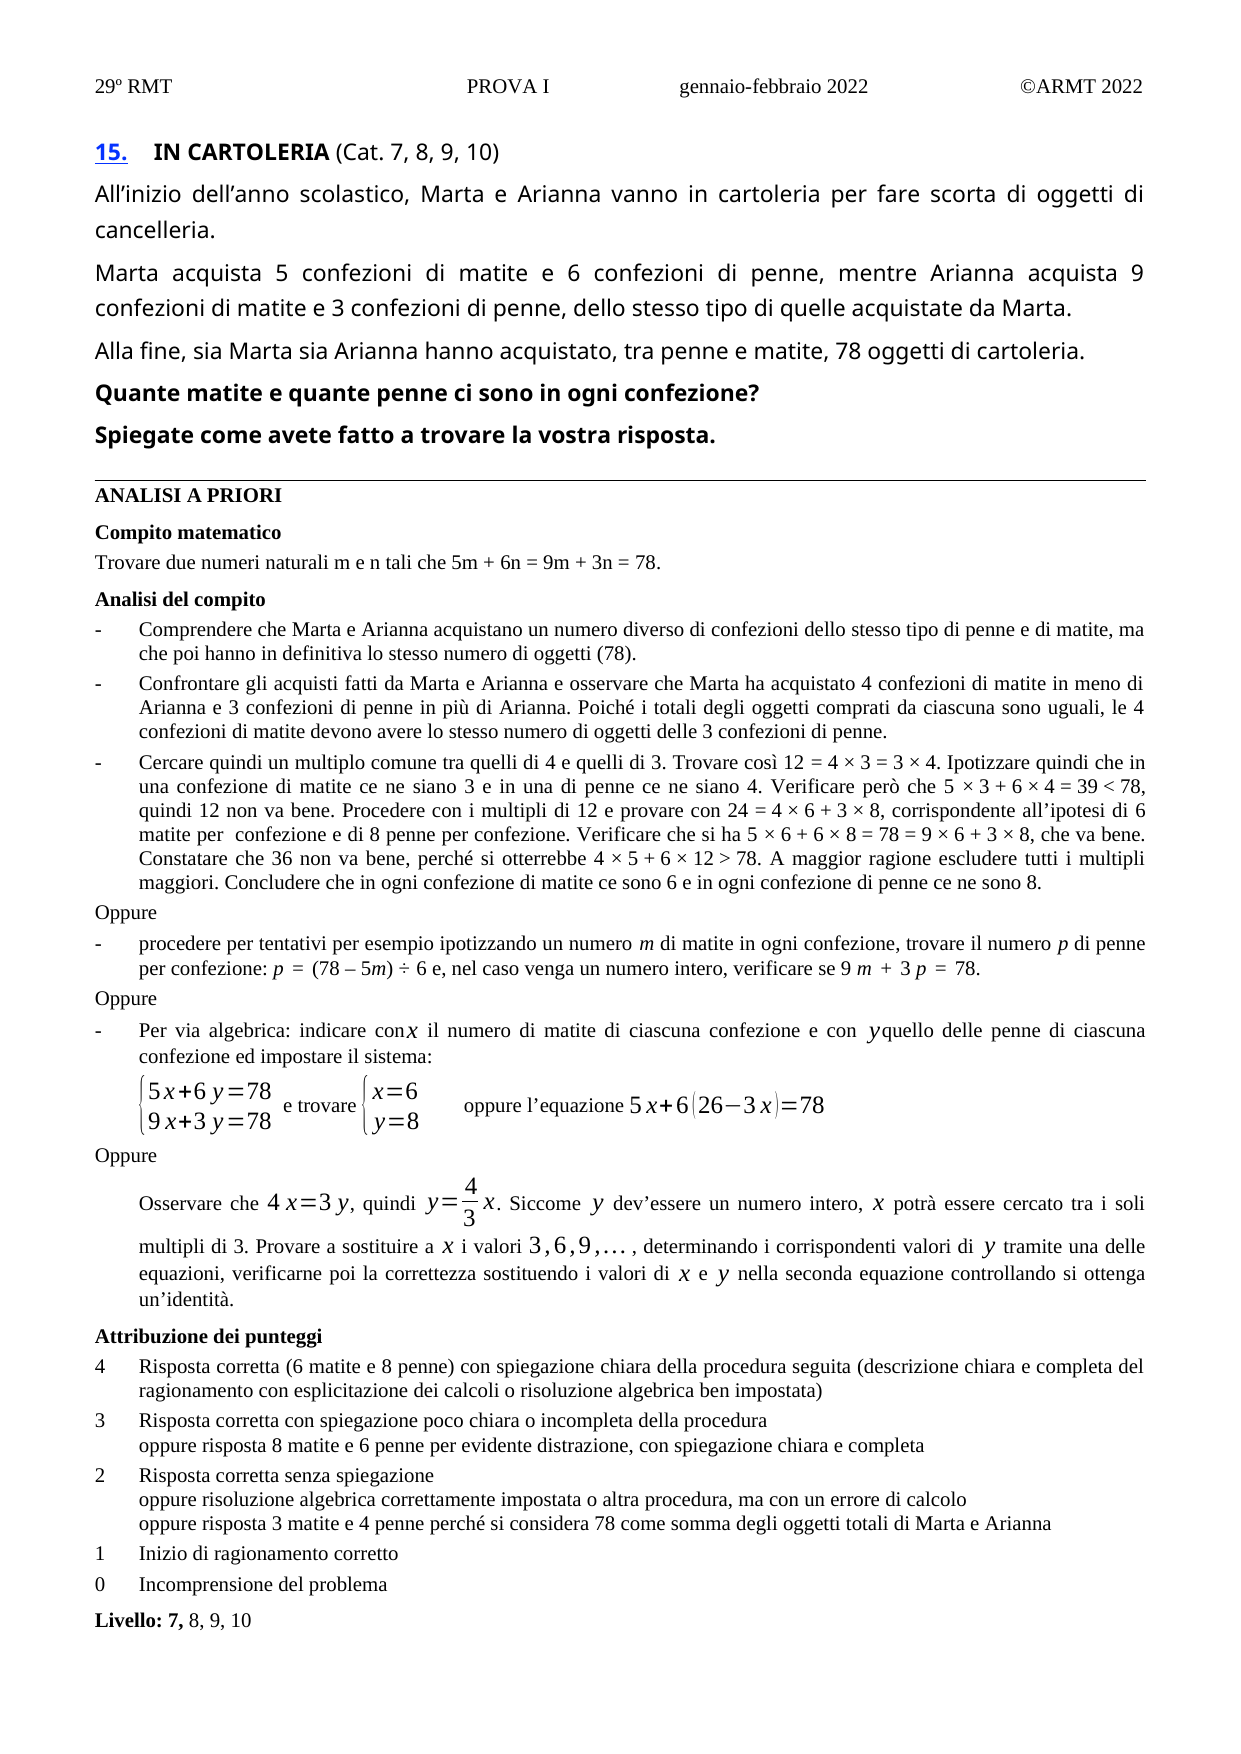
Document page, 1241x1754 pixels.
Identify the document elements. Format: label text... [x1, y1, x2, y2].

text 3 Risposta corretta con spiegazione poco chiara o incompleta della procedura [94, 1408, 1146, 1432]
text Spiegate come avete fatto a trovare la vostra risposta. [94, 419, 1146, 450]
text - Confrontare gli acquisti fatti da Marta e Arianna e osservare che Marta ha acquistato 4 confezioni di matite in meno di Arianna e 3 confezioni di penne in più di Arianna. Poiché i totali degli oggetti comprati da ciascuna sono uguali, le 4 confezioni di matite devono avere lo stesso numero di oggetti delle 3 confezioni di penne. [94, 671, 1146, 743]
text - Comprendere che Marta e Arianna acquistano un numero diverso di confezioni dello stesso tipo di penne e di matite, ma che poi hanno in definitiva lo stesso numero di oggetti (78). [94, 617, 1146, 665]
text 2 Risposta corretta senza spiegazione [94, 1463, 1146, 1487]
text Oppure [94, 986, 1146, 1010]
text Livello: 7, 8, 9, 10 [94, 1608, 1146, 1632]
text Marta acquista 5 confezioni di matite e 6 confezioni di penne, mentre Arianna acquista 9 confezioni di matite e 3 confezioni di penne, dello stesso tipo di quelle acquistate da Marta. [94, 256, 1146, 324]
text Analisi a priori [94, 481, 1146, 507]
text Attribuzione dei punteggi [94, 1324, 1146, 1348]
text Alla fine, sia Marta sia Arianna hanno acquistato, tra penne e matite, 78 oggetti di cartoleria. [94, 334, 1146, 366]
text - procedere per tentativi per esempio ipotizzando un numero m di matite in ogni confezione, trovare il numero p di penne per confezione: p = (78 – 5m) ÷ 6 e, nel caso venga un numero intero, verificare se 9 m + 3 p = 78. [94, 931, 1146, 980]
text Oppure [94, 1143, 1146, 1167]
text 15. IN CARTOLERIA (Cat. 7, 8, 9, 10) [94, 136, 1146, 167]
text 4 Risposta corretta (6 matite e 8 penne) con spiegazione chiara della procedura seguita (descrizione chiara e completa del ragionamento con esplicitazione dei calcoli o risoluzione algebrica ben impostata) [94, 1354, 1146, 1402]
text 0 Incomprensione del problema [94, 1572, 1146, 1596]
text Quante matite e quante penne ci sono in ogni confezione? [94, 377, 1146, 408]
text - Per via algebrica: indicare con il numero di matite di ciascuna confezione e con quello delle penne di ciascuna confezione ed impostare il sistema: [94, 1016, 1146, 1068]
text 1 Inizio di ragionamento corretto [94, 1541, 1146, 1565]
text oppure risoluzione algebrica correttamente impostata o altra procedura, ma con un errore di calcolo [94, 1487, 1146, 1511]
text - Cercare quindi un multiplo comune tra quelli di 4 e quelli di 3. Trovare così 12 = 4 × 3 = 3 × 4. Ipotizzare quindi che in una confezione di matite ce ne siano 3 e in una di penne ce ne siano 4. Verificare però che 5 × 3 + 6 × 4 = 39 < 78, quindi 12 non va bene. Procedere con i multipli di 12 e provare con 24 = 4 × 6 + 3 × 8, corrispondente all’ipotesi di 6 matite per confezione e di 8 penne per confezione. Verificare che si ha 5 × 6 + 6 × 8 = 78 = 9 × 6 + 3 × 8, che va bene. Constatare che 36 non va bene, perché si otterrebbe 4 × 5 + 6 × 12 > 78. A maggior ragione escludere tutti i multipli maggiori. Concludere che in ogni confezione di matite ce sono 6 e in ogni confezione di penne ce ne sono 8. [94, 749, 1146, 894]
text All’inizio dell’anno scolastico, Marta e Arianna vanno in cartoleria per fare scorta di oggetti di cancelleria. [94, 178, 1146, 246]
text e trovare oppure l’equazione [94, 1074, 1146, 1136]
text Analisi del compito [94, 586, 1146, 611]
text Oppure [94, 900, 1146, 924]
text Compito matematico [94, 519, 1146, 544]
text oppure risposta 8 matite e 6 penne per evidente distrazione, con spiegazione chiara e completa [94, 1432, 1146, 1457]
text Osservare che , quindi . Siccome dev’essere un numero intero, potrà essere cercato tra i soli multipli di 3. Provare a sostituire a i valori , determinando i corrispondenti valori di tramite una delle equazioni, verificarne poi la correttezza sostituendo i valori di e nella seconda equazione controllando si ottenga un’identità. [94, 1173, 1146, 1311]
text Trovare due numeri naturali m e n tali che 5m + 6n = 9m + 3n = 78. [94, 550, 1146, 574]
text oppure risposta 3 matite e 4 penne perché si considera 78 come somma degli oggetti totali di Marta e Arianna [94, 1511, 1146, 1535]
